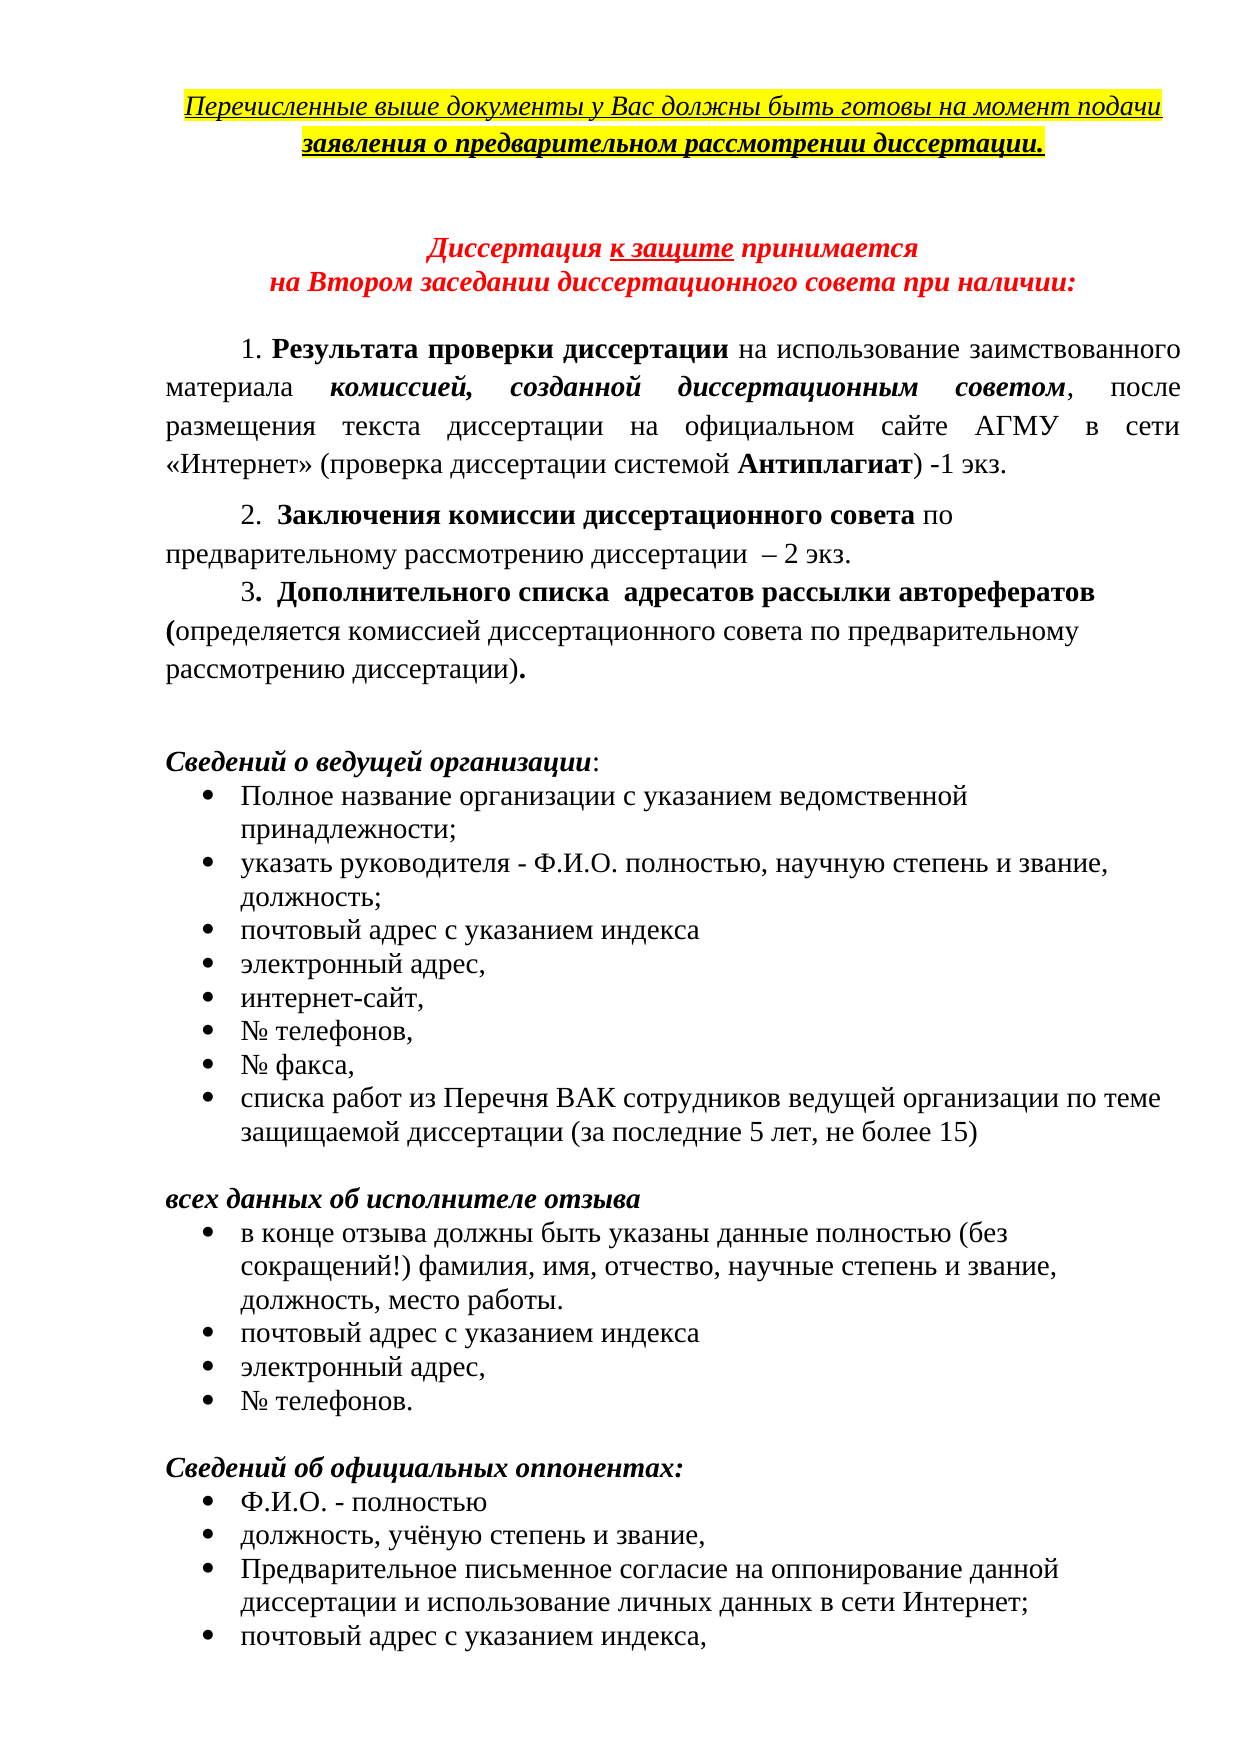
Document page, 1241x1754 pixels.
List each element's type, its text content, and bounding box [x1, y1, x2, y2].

text 1. Результата проверки диссертации на использование заимствованного материала комиссией, созданной диссертационным советом, после размещения текста диссертации на официальном сайте АГМУ в сети «Интернет» (проверка диссертации системой Антиплагиат) -1 экз. [165, 331, 1181, 480]
list должность, учёную степень и звание, [203, 1517, 1181, 1551]
text 2. Заключения комиссии диссертационного совета по предварительному рассмотрению диссертации – 2 экз. [165, 497, 1181, 569]
list № телефонов, [203, 1013, 1181, 1047]
list электронный адрес, [203, 946, 1181, 980]
text Сведений о ведущей организации: [165, 744, 1181, 778]
list электронный адрес, [203, 1349, 1181, 1383]
list Ф.И.О. - полностью [203, 1484, 1181, 1517]
list № факса, [203, 1047, 1181, 1081]
list списка работ из Перечня ВАК сотрудников ведущей организации по теме защищаемой диссертации (за последние 5 лет, не более 15) [203, 1081, 1181, 1148]
list почтовый адрес с указанием индекса [203, 912, 1181, 946]
list указать руководителя - Ф.И.О. полностью, научную степень и звание, должность; [203, 845, 1181, 912]
list почтовый адрес с указанием индекса [203, 1316, 1181, 1349]
text на Втором заседании диссертационного совета при наличии: [165, 264, 1181, 297]
list № телефонов. [203, 1383, 1181, 1417]
list Предварительное письменное согласие на оппонирование данной диссертации и использование личных данных в сети Интернет; [203, 1551, 1181, 1618]
text Диссертация к защите принимается [165, 230, 1181, 264]
list почтовый адрес с указанием индекса, [203, 1618, 1181, 1652]
list 3. Дополнительного списка адресатов рассылки авторефератов (определяется комиссией диссертационного совета по предварительному рассмотрению диссертации). [165, 574, 1181, 685]
list интернет-сайт, [203, 980, 1181, 1013]
text всех данных об исполнителе отзыва [165, 1181, 1181, 1215]
text Перечисленные выше документы у Вас должны быть готовы на момент подачи заявления о предварительном рассмотрении диссертации. [165, 89, 1181, 158]
list в конце отзыва должны быть указаны данные полностью (без сокращений!) фамилия, имя, отчество, научные степень и звание, должность, место работы. [203, 1215, 1181, 1316]
list Полное название организации с указанием ведомственной принадлежности; [203, 778, 1181, 845]
text Сведений об официальных оппонентах: [165, 1450, 1181, 1484]
